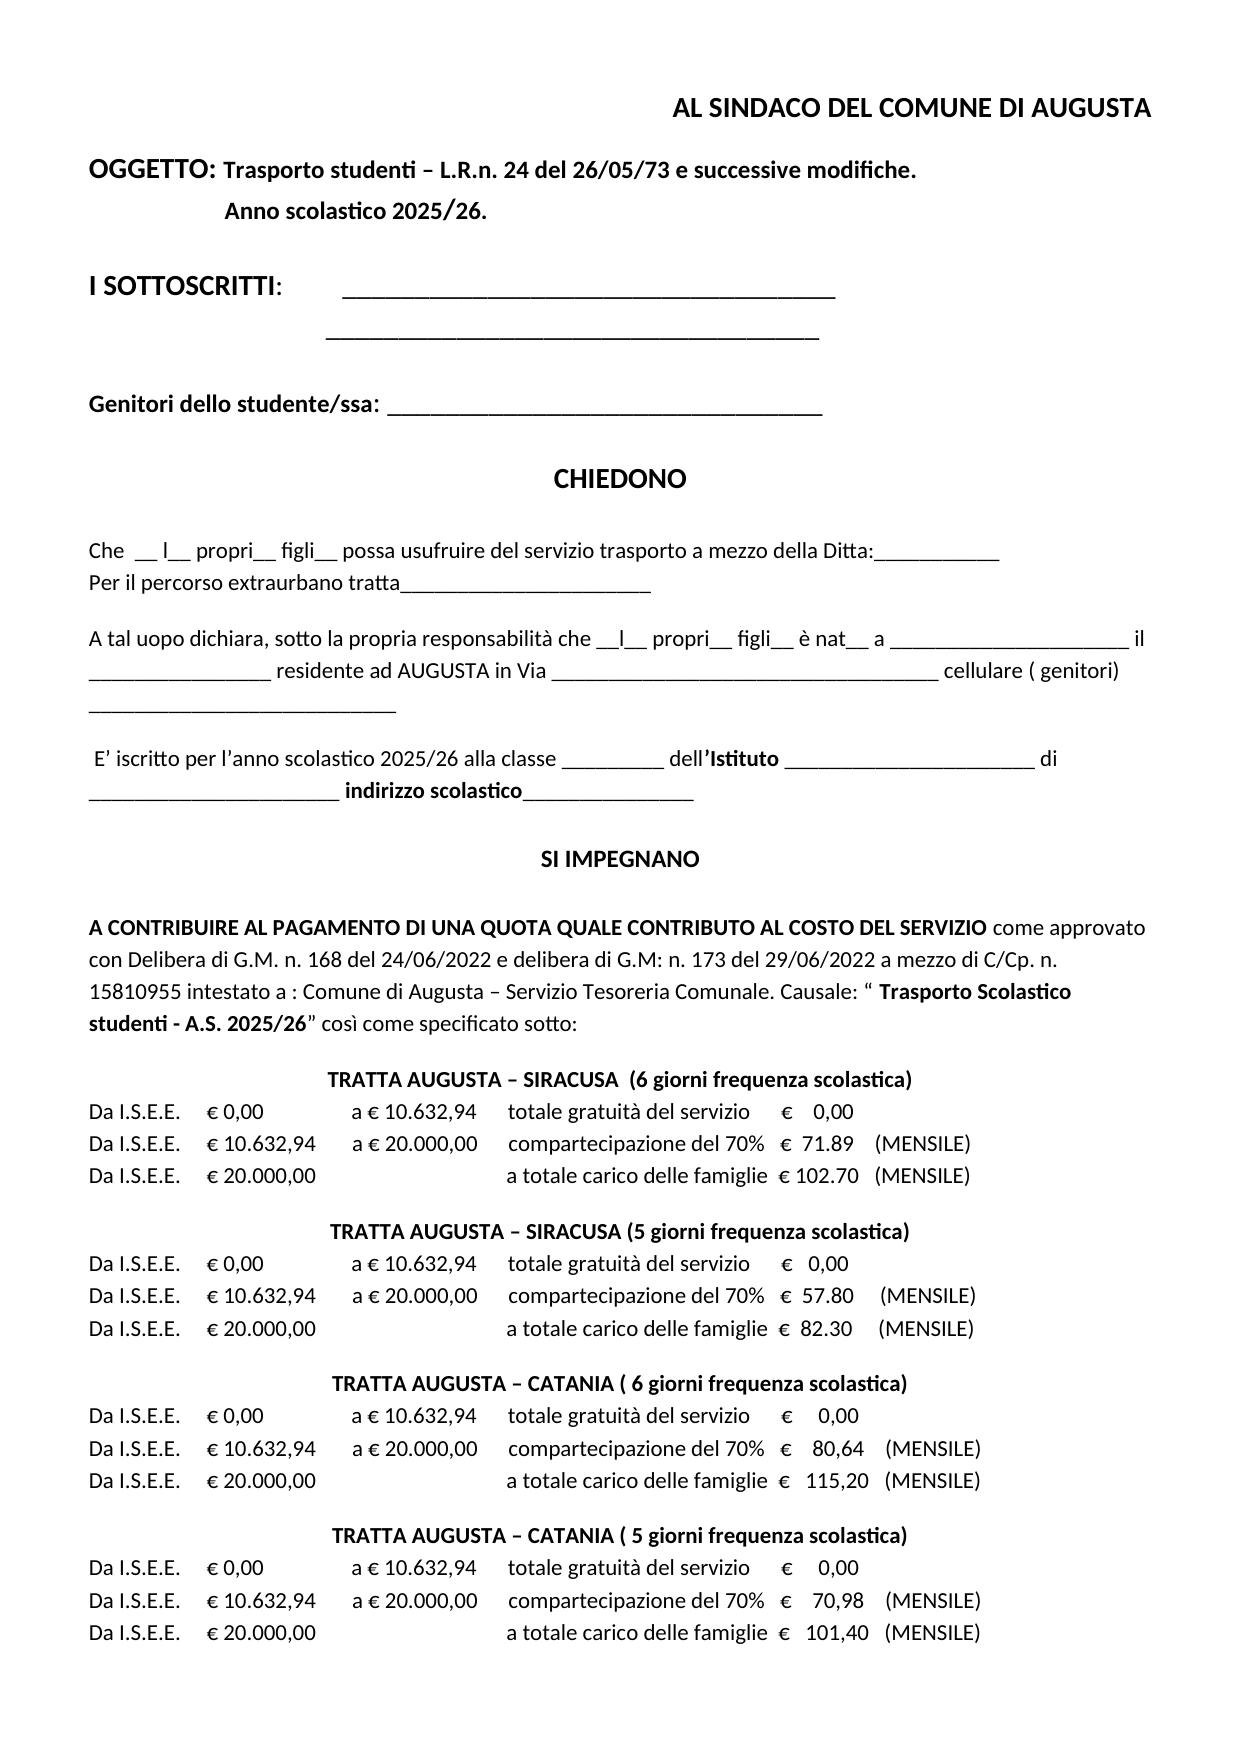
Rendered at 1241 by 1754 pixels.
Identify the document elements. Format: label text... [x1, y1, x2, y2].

text TRATTA AUGUSTA – CATANIA ( 6 giorni frequenza scolastica) [89, 1369, 1152, 1397]
text __________________________________ [89, 308, 1152, 344]
text Anno scolastico 2025/26. [89, 191, 1152, 227]
text TRATTA AUGUSTA – SIRACUSA (6 giorni frequenza scolastica) [89, 1065, 1152, 1093]
text Da I.S.E.E. € 0,00 a € 10.632,94 totale gratuità del servizio € 0,00 [89, 1097, 1152, 1125]
text CHIEDONO [89, 460, 1152, 496]
text Per il percorso extraurbano tratta______________________ [89, 568, 1152, 596]
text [89, 1553, 1152, 1582]
text SI IMPEGNANO [89, 843, 1152, 873]
text E’ iscritto per l’anno scolastico 2025/26 alla classe _________ dell’Istituto ______________________ di ______________________ indirizzo scolastico_______________ [89, 744, 1152, 804]
text I SOTTOSCRITTI: __________________________________ [89, 267, 1152, 303]
text Da I.S.E.E. € 20.000,00 a totale carico delle famiglie € 101,40 (MENSILE) [89, 1618, 1152, 1646]
text Da I.S.E.E. € 10.632,94 a € 20.000,00 compartecipazione del 70% € 71.89 (MENSILE) [89, 1129, 1196, 1157]
text OGGETTO: Trasporto studenti – L.R.n. 24 del 26/05/73 e successive modifiche. [89, 150, 1152, 186]
text A CONTRIBUIRE AL PAGAMENTO DI UNA QUOTA QUALE CONTRIBUTO AL COSTO DEL SERVIZIO come approvato con Delibera di G.M. n. 168 del 24/06/2022 e delibera di G.M: n. 173 del 29/06/2022 a mezzo di C/Cp. n. 15810955 intestato a : Comune di Augusta – Servizio Tesoreria Comunale. Causale: “ Trasporto Scolastico studenti - A.S. 2025/26” così come specificato sotto: [89, 913, 1152, 1038]
text Genitori dello studente/ssa: ______________________________ [89, 384, 1152, 420]
text A tal uopo dichiara, sotto la propria responsabilità che __l__ propri__ figli__ è nat__ a _____________________ il ________________ residente ad AUGUSTA in Via __________________________________ cellulare ( genitori) ___________________________ [89, 624, 1152, 716]
text AL SINDACO DEL COMUNE DI AUGUSTA [89, 89, 1152, 124]
text Da I.S.E.E. € 0,00 a € 10.632,94 totale gratuità del servizio € 0,00 [89, 1401, 1152, 1429]
text Che __ l__ propri__ figli__ possa usufruire del servizio trasporto a mezzo della Ditta:___________ [89, 536, 1152, 564]
text Da I.S.E.E. € 10.632,94 a € 20.000,00 compartecipazione del 70% € 70,98 (MENSILE) [89, 1586, 1196, 1614]
text Da I.S.E.E. € 0,00 a € 10.632,94 totale gratuità del servizio € 0,00 [89, 1249, 1152, 1277]
text TRATTA AUGUSTA – CATANIA ( 5 giorni frequenza scolastica) [89, 1521, 1152, 1549]
text Da I.S.E.E. € 20.000,00 a totale carico delle famiglie € 102.70 (MENSILE) [89, 1162, 1152, 1190]
text Da I.S.E.E. € 10.632,94 a € 20.000,00 compartecipazione del 70% € 80,64 (MENSILE) [89, 1434, 1196, 1462]
text Da I.S.E.E. € 20.000,00 a totale carico delle famiglie € 115,20 (MENSILE) [89, 1466, 1152, 1494]
text TRATTA AUGUSTA – SIRACUSA (5 giorni frequenza scolastica) [89, 1217, 1152, 1245]
text Da I.S.E.E. € 10.632,94 a € 20.000,00 compartecipazione del 70% € 57.80 (MENSILE) [89, 1282, 1196, 1309]
text Da I.S.E.E. € 20.000,00 a totale carico delle famiglie € 82.30 (MENSILE) [89, 1314, 1152, 1342]
